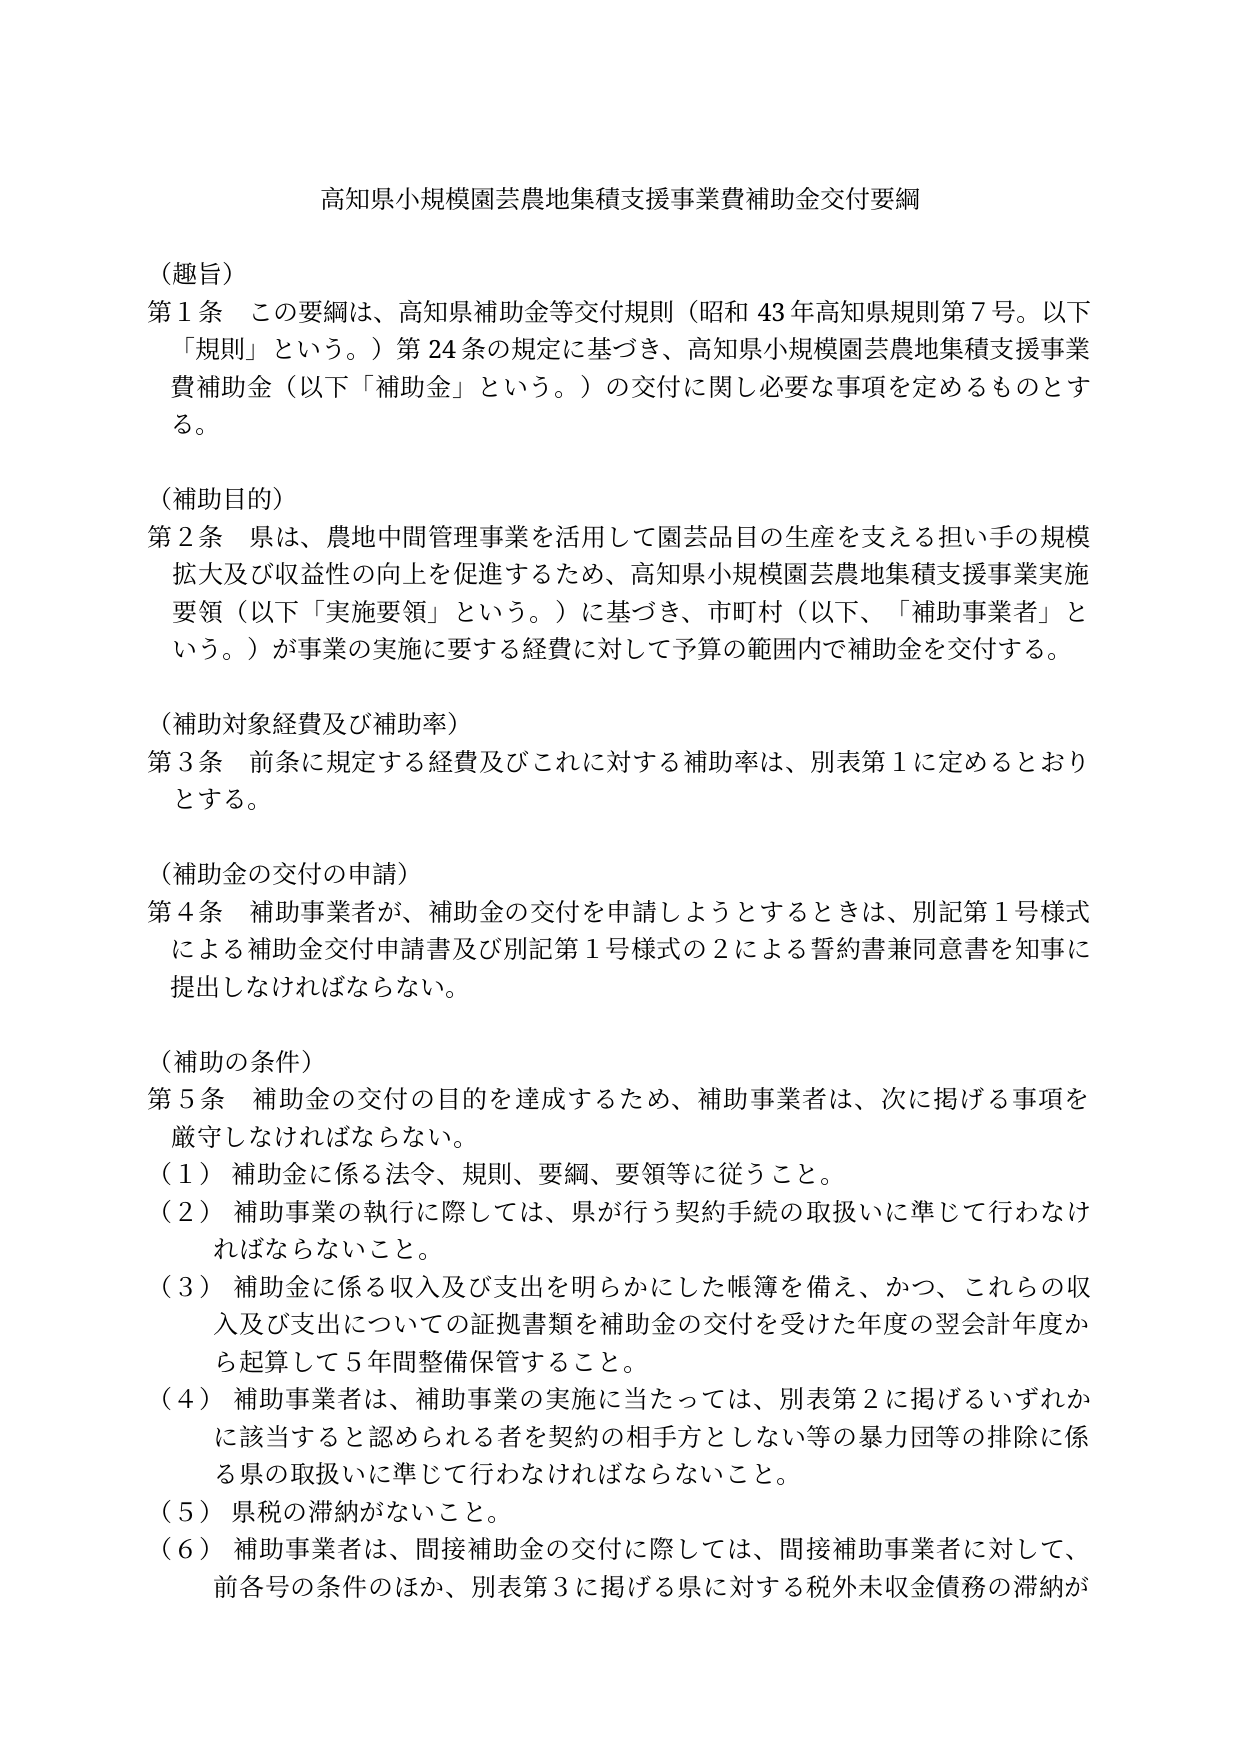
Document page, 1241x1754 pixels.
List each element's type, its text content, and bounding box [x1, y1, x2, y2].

text 第５条 補助金の交付の目的を達成するため、補助事業者は、次に掲げる事項を厳守しなければならない。 [148, 1079, 1093, 1154]
text （補助目的） [148, 479, 1093, 517]
text （補助金の交付の申請） [148, 854, 1093, 892]
text （３） 補助金に係る収入及び支出を明らかにした帳簿を備え、かつ、これらの収入及び支出についての証拠書類を補助金の交付を受けた年度の翌会計年度から起算して５年間整備保管すること。 [148, 1267, 1093, 1379]
text 第１条 この要綱は、高知県補助金等交付規則（昭和43年高知県規則第７号。以下「規則」という。）第24条の規定に基づき、高知県小規模園芸農地集積支援事業費補助金（以下「補助金」という。）の交付に関し必要な事項を定めるものとする。 [148, 292, 1093, 442]
text （２） 補助事業の執行に際しては、県が行う契約手続の取扱いに準じて行わなければならないこと。 [148, 1192, 1093, 1267]
text 第３条 前条に規定する経費及びこれに対する補助率は、別表第１に定めるとおりとする。 [148, 742, 1093, 817]
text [148, 1529, 1093, 1604]
text （補助の条件） [148, 1042, 1093, 1079]
text （補助対象経費及び補助率） [148, 704, 1093, 742]
text 第２条 県は、農地中間管理事業を活用して園芸品目の生産を支える担い手の規模拡大及び収益性の向上を促進するため、高知県小規模園芸農地集積支援事業実施要領（以下「実施要領」という。）に基づき、市町村（以下、「補助事業者」という。）が事業の実施に要する経費に対して予算の範囲内で補助金を交付する。 [148, 517, 1093, 667]
text （５） 県税の滞納がないこと。 [148, 1492, 1093, 1529]
text （４） 補助事業者は、補助事業の実施に当たっては、別表第２に掲げるいずれかに該当すると認められる者を契約の相手方としない等の暴力団等の排除に係る県の取扱いに準じて行わなければならないこと。 [148, 1379, 1093, 1492]
text （趣旨） [148, 254, 1093, 292]
text 第４条 補助事業者が、補助金の交付を申請しようとするときは、別記第１号様式による補助金交付申請書及び別記第１号様式の２による誓約書兼同意書を知事に提出しなければならない。 [148, 892, 1093, 1004]
text （１） 補助金に係る法令、規則、要綱、要領等に従うこと。 [148, 1154, 1093, 1192]
text 高知県小規模園芸農地集積支援事業費補助金交付要綱 [148, 179, 1093, 217]
